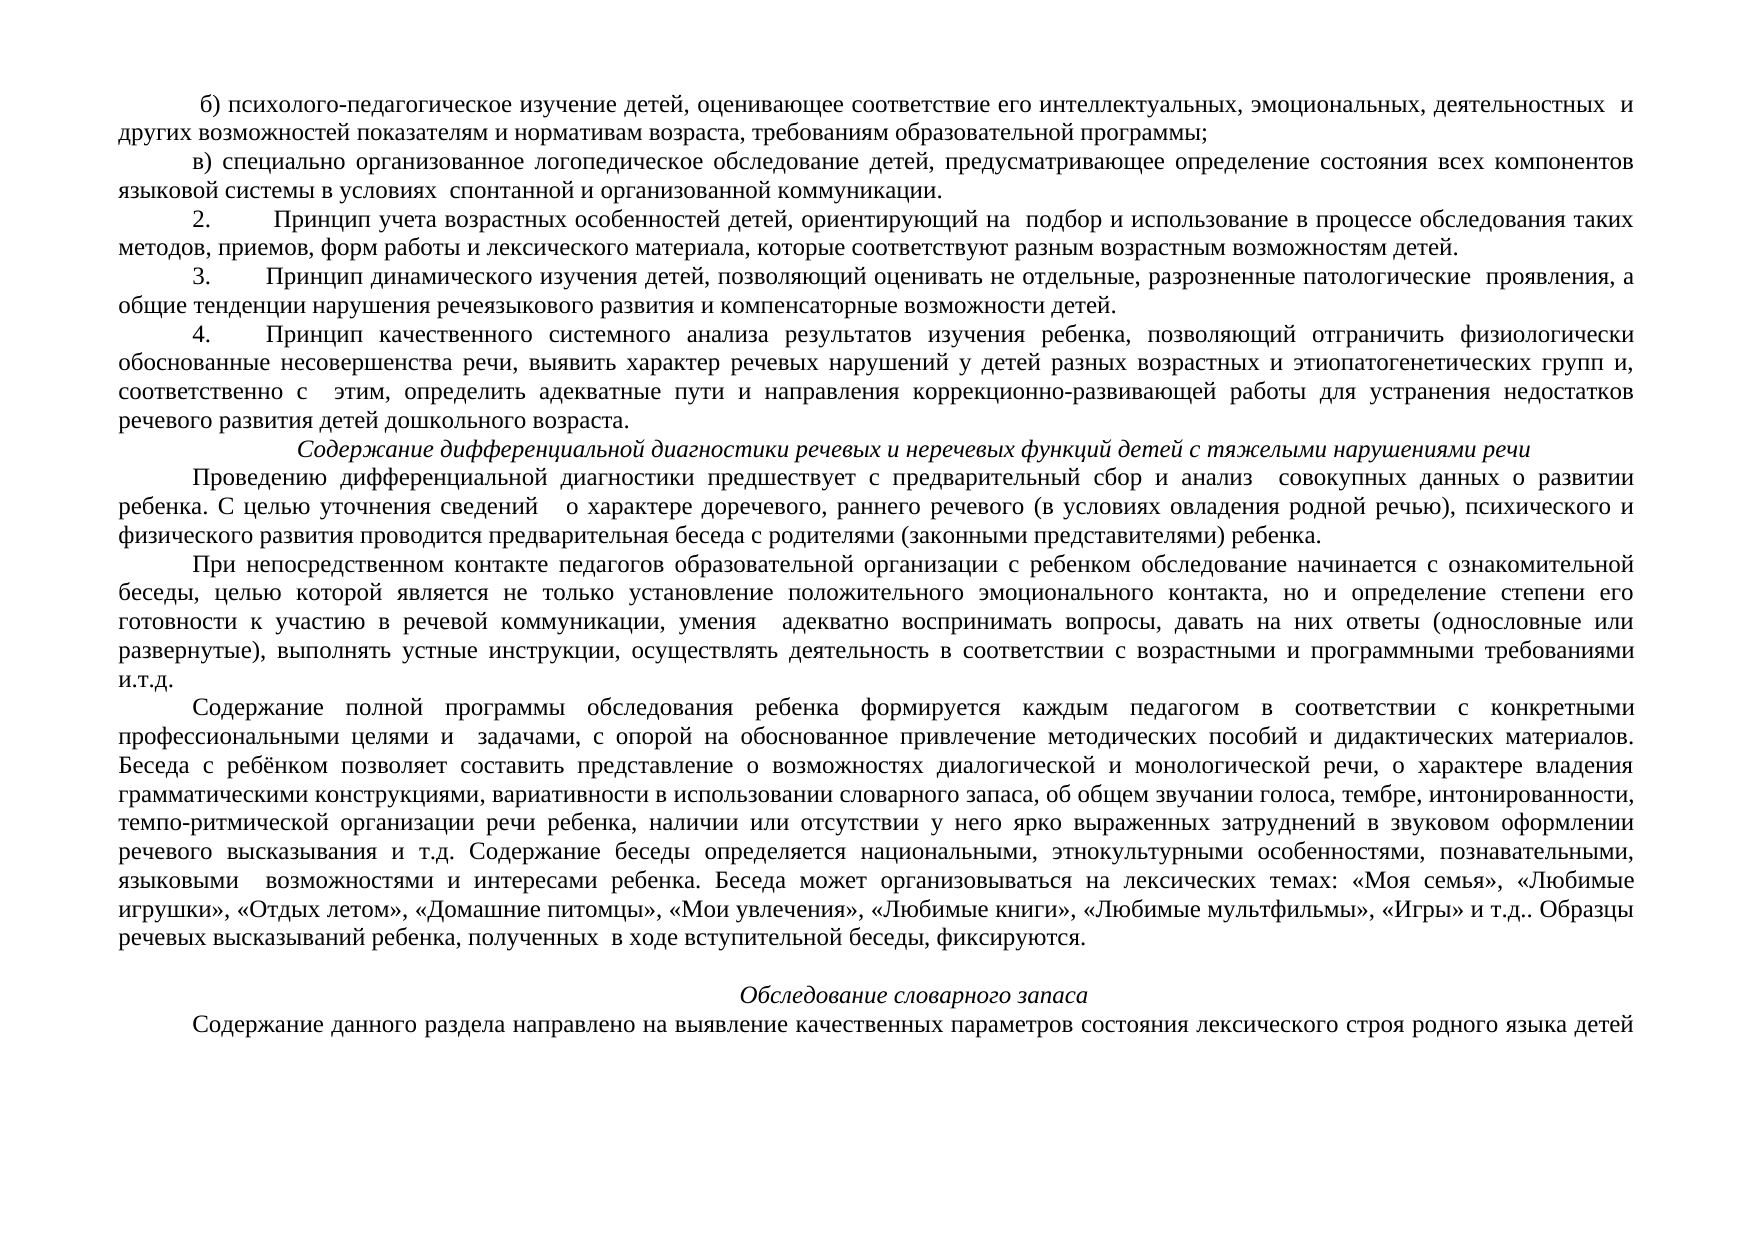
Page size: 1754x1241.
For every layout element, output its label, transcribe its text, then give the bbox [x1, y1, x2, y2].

text Обследование словарного запаса [118, 980, 1636, 1009]
text Содержание полной программы обследования ребенка формируется каждым педагогом в соответствии с конкретными профессиональными целями и задачами, с опорой на обоснованное привлечение методических пособий и дидактических материалов. Беседа с ребёнком позволяет составить представление о возможностях диалогической и монологической речи, о характере владения грамматическими конструкциями, вариативности в использовании словарного запаса, об общем звучании голоса, тембре, интонированности, темпо-ритмической организации речи ребенка, наличии или отсутствии у него ярко выраженных затруднений в звуковом оформлении речевого высказывания и т.д. Содержание беседы определяется национальными, этнокультурными особенностями, познавательными, языковыми возможностями и интересами ребенка. Беседа может организовываться на лексических темах: «Моя семья», «Любимые игрушки», «Отдых летом», «Домашние питомцы», «Мои увлечения», «Любимые книги», «Любимые мультфильмы», «Игры» и т.д.. Образцы речевых высказываний ребенка, полученных в ходе вступительной беседы, фиксируются. [118, 692, 1636, 951]
text При непосредственном контакте педагогов образовательной организации с ребенком обследование начинается с ознакомительной беседы, целью которой является не только установление положительного эмоционального контакта, но и определение степени его готовности к участию в речевой коммуникации, умения адекватно воспринимать вопросы, давать на них ответы (однословные или развернутые), выполнять устные инструкции, осуществлять деятельность в соответствии с возрастными и программными требованиями и.т.д. [118, 549, 1636, 692]
text в) специально организованное логопедическое обследование детей, предусматривающее определение состояния всех компонентов языковой системы в условиях спонтанной и организованной коммуникации. [118, 146, 1636, 204]
text Проведению дифференциальной диагностики предшествует с предварительный сбор и анализ совокупных данных о развитии ребенка. С целью уточнения сведений о характере доречевого, раннего речевого (в условиях овладения родной речью), психического и физического развития проводится предварительная беседа с родителями (законными представителями) ребенка. [118, 462, 1636, 549]
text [118, 1009, 1636, 1037]
list Принцип учета возрастных особенностей детей, ориентирующий на подбор и использование в процессе обследования таких методов, приемов, форм работы и лексического материала, которые соответствуют разным возрастным возможностям детей. [118, 204, 1636, 261]
list Принцип качественного системного анализа результатов изучения ребенка, позволяющий отграничить физиологически обоснованные несовершенства речи, выявить характер речевых нарушений у детей разных возрастных и этиопатогенетических групп и, соответственно с этим, определить адекватные пути и направления коррекционно-развивающей работы для устранения недостатков речевого развития детей дошкольного возраста. [118, 319, 1636, 434]
list Принцип динамического изучения детей, позволяющий оценивать не отдельные, разрозненные патологические проявления, а общие тенденции нарушения речеязыкового развития и компенсаторные возможности детей. [118, 261, 1636, 319]
text Содержание дифференциальной диагностики речевых и неречевых функций детей с тяжелыми нарушениями речи [118, 434, 1636, 462]
text б) психолого-педагогическое изучение детей, оценивающее соответствие его интеллектуальных, эмоциональных, деятельностных и других возможностей показателям и нормативам возраста, требованиям образовательной программы; [118, 89, 1636, 146]
